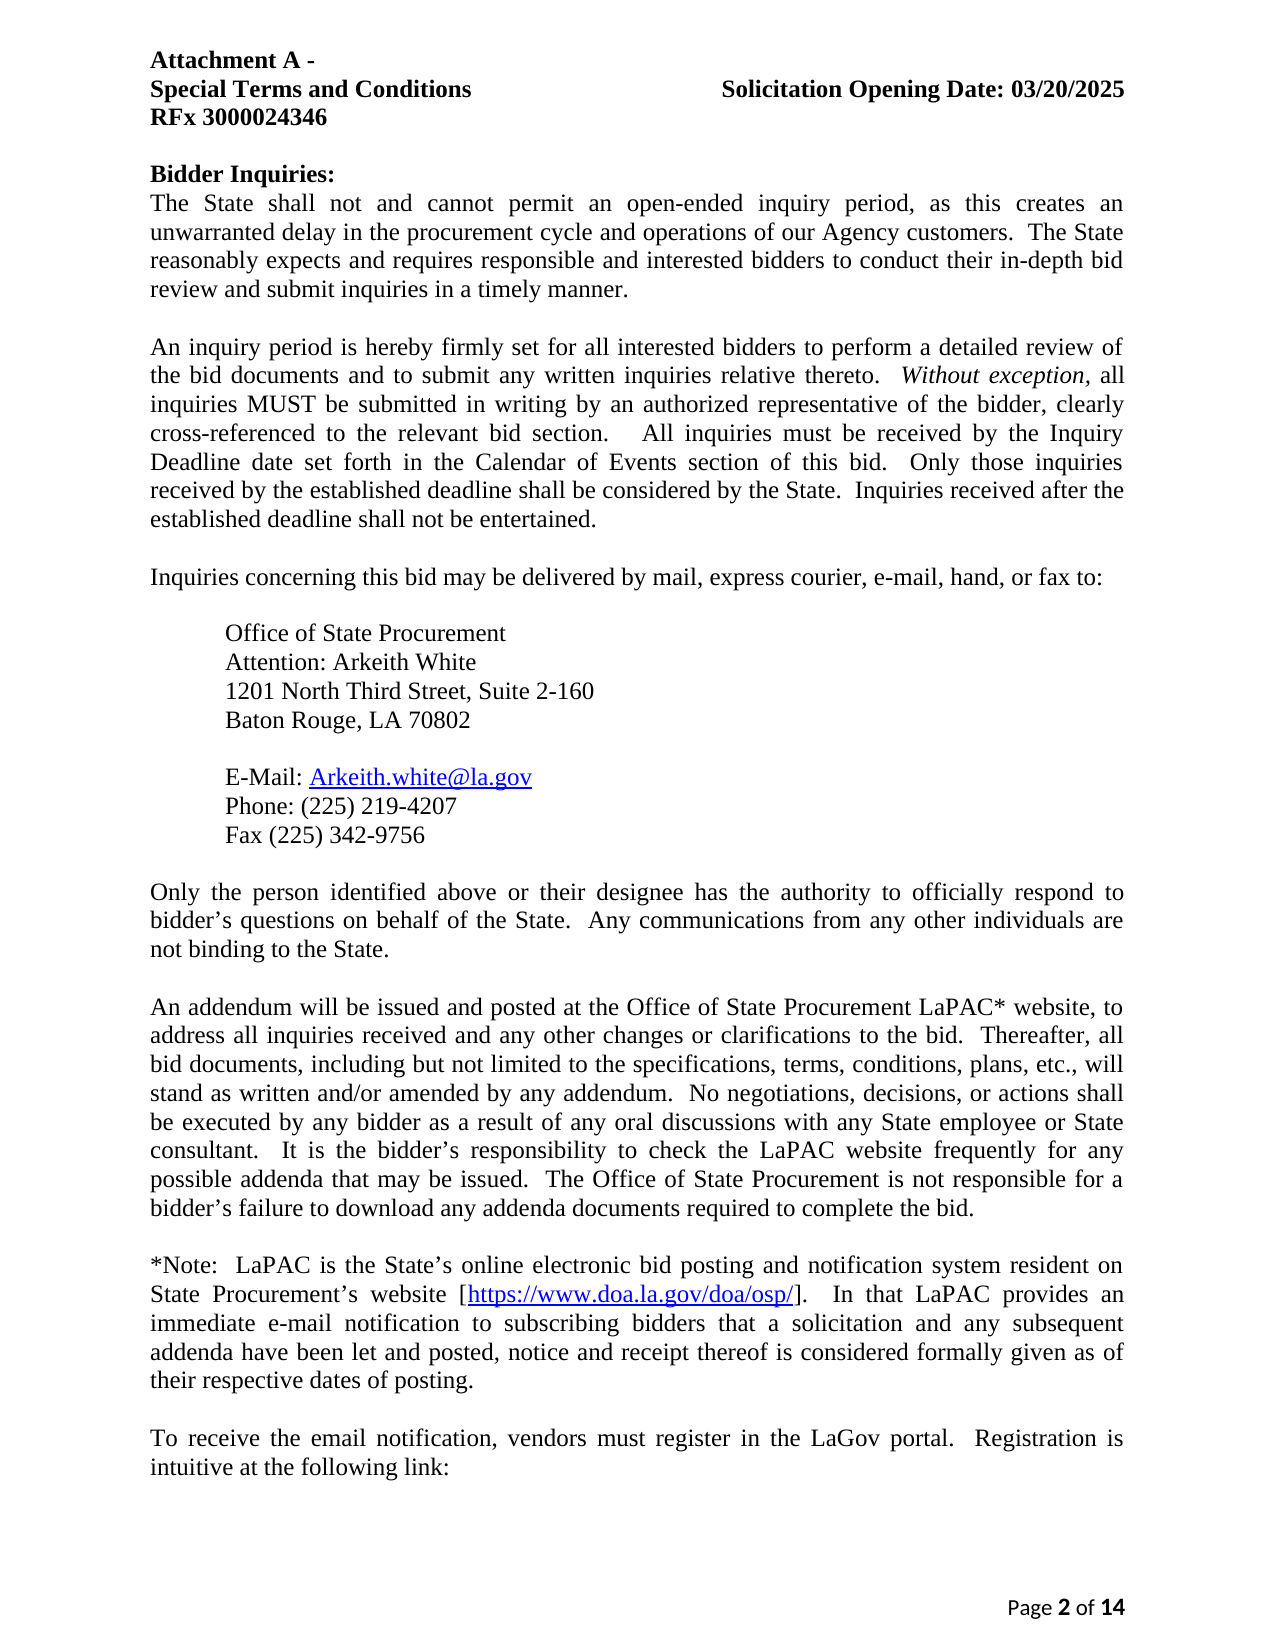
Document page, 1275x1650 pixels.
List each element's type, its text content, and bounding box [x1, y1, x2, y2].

text Office of State Procurement [225, 618, 1125, 647]
text Bidder Inquiries: [150, 159, 1125, 188]
text An inquiry period is hereby firmly set for all interested bidders to perform a detailed review of the bid documents and to submit any written inquiries relative thereto. Without exception, all inquiries MUST be submitted in writing by an authorized representative of the bidder, clearly cross-referenced to the relevant bid section. All inquiries must be received by the Inquiry Deadline date set forth in the Calendar of Events section of this bid. Only those inquiries received by the established deadline shall be considered by the State. Inquiries received after the established deadline shall not be entertained. [150, 332, 1125, 533]
text *Note: LaPAC is the State’s online electronic bid posting and notification system resident on State Procurement’s website [https://www.doa.la.gov/doa/osp/]. In that LaPAC provides an immediate e-mail notification to subscribing bidders that a solicitation and any subsequent addenda have been let and posted, notice and receipt thereof is considered formally given as of their respective dates of posting. [150, 1250, 1125, 1394]
text To receive the email notification, vendors must register in the LaGov portal. Registration is intuitive at the following link: [150, 1423, 1125, 1480]
text 1201 North Third Street, Suite 2-160 [150, 676, 1125, 705]
text Only the person identified above or their designee has the authority to officially respond to bidder’s questions on behalf of the State. Any communications from any other individuals are not binding to the State. [150, 877, 1125, 963]
text Phone: (225) 219-4207 [150, 791, 1125, 820]
text E-Mail: Arkeith.white@la.gov [150, 762, 1125, 791]
text The State shall not and cannot permit an open-ended inquiry period, as this creates an unwarranted delay in the procurement cycle and operations of our Agency customers. The State reasonably expects and requires responsible and interested bidders to conduct their in-depth bid review and submit inquiries in a timely manner. [150, 188, 1125, 303]
text An addendum will be issued and posted at the Office of State Procurement LaPAC* website, to address all inquiries received and any other changes or clarifications to the bid. Thereafter, all bid documents, including but not limited to the specifications, terms, conditions, plans, etc., will stand as written and/or amended by any addendum. No negotiations, decisions, or actions shall be executed by any bidder as a result of any oral discussions with any State employee or State consultant. It is the bidder’s responsibility to check the LaPAC website frequently for any possible addenda that may be issued. The Office of State Procurement is not responsible for a bidder’s failure to download any addenda documents required to complete the bid. [150, 992, 1125, 1222]
text Attention: Arkeith White [150, 647, 1125, 676]
text Baton Rouge, LA 70802 [150, 705, 1125, 733]
text Inquiries concerning this bid may be delivered by mail, express courier, e-mail, hand, or fax to: [150, 562, 1125, 591]
text Fax (225) 342-9756 [150, 820, 1125, 848]
